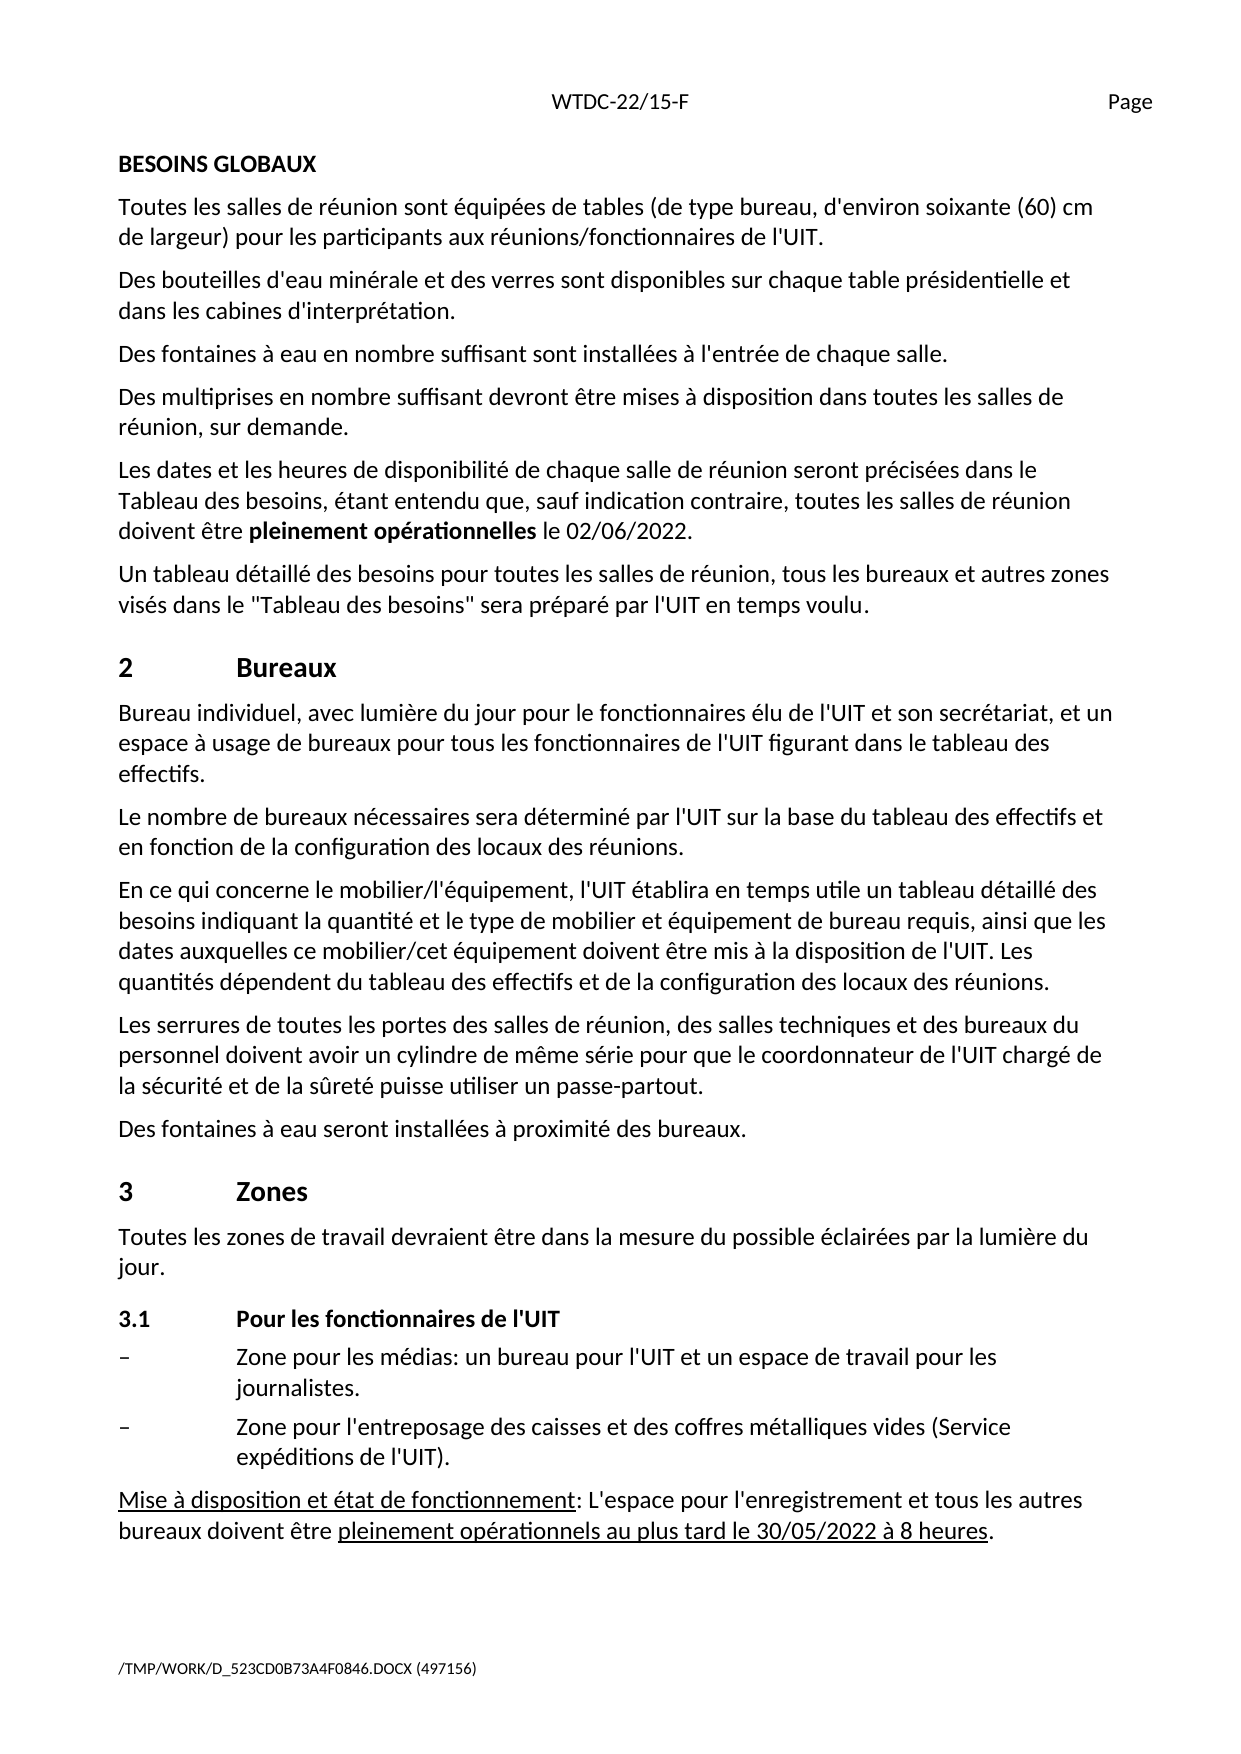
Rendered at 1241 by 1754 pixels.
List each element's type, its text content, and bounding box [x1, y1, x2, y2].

text Toutes les zones de travail devraient être dans la mesure du possible éclairées par la lumière du jour. [118, 1221, 1122, 1282]
text Bureau individuel, avec lumière du jour pour le fonctionnaires élu de l'UIT et son secrétariat, et un espace à usage de bureaux pour tous les fonctionnaires de l'UIT figurant dans le tableau des effectifs. [118, 697, 1122, 788]
subtitle BESOINS GLOBAUX [118, 148, 1122, 178]
text – Zone pour l'entreposage des caisses et des coffres métalliques vides (Service expéditions de l'UIT). [118, 1411, 1122, 1472]
text Toutes les salles de réunion sont équipées de tables (de type bureau, d'environ soixante (60) cm de largeur) pour les participants aux réunions/fonctionnaires de l'UIT. [118, 191, 1122, 252]
text Les serrures de toutes les portes des salles de réunion, des salles techniques et des bureaux du personnel doivent avoir un cylindre de même série pour que le coordonnateur de l'UIT chargé de la sécurité et de la sûreté puisse utiliser un passe-partout. [118, 1009, 1122, 1101]
text Mise à disposition et état de fonctionnement: L'espace pour l'enregistrement et tous les autres bureaux doivent être pleinement opérationnels au plus tard le 30/05/2022 à 8 heures. [118, 1484, 1122, 1546]
text Des fontaines à eau en nombre suffisant sont installées à l'entrée de chaque salle. [118, 338, 1122, 368]
text Des bouteilles d'eau minérale et des verres sont disponibles sur chaque table présidentielle et dans les cabines d'interprétation. [118, 264, 1122, 325]
text Des multiprises en nombre suffisant devront être mises à disposition dans toutes les salles de réunion, sur demande. [118, 381, 1122, 442]
text Des fontaines à eau seront installées à proximité des bureaux. [118, 1113, 1122, 1143]
subtitle 3.1 Pour les fonctionnaires de l'UIT [118, 1303, 1122, 1333]
text – Zone pour les médias: un bureau pour l'UIT et un espace de travail pour les journalistes. [118, 1342, 1122, 1403]
text Un tableau détaillé des besoins pour toutes les salles de réunion, tous les bureaux et autres zones visés dans le "Tableau des besoins" sera préparé par l'UIT en temps voulu. [118, 558, 1122, 619]
subtitle 3 Zones [118, 1173, 1122, 1208]
text Le nombre de bureaux nécessaires sera déterminé par l'UIT sur la base du tableau des effectifs et en fonction de la configuration des locaux des réunions. [118, 801, 1122, 862]
text Les dates et les heures de disponibilité de chaque salle de réunion seront précisées dans le Tableau des besoins, étant entendu que, sauf indication contraire, toutes les salles de réunion doivent être pleinement opérationnelles le 02/06/2022. [118, 454, 1122, 546]
text En ce qui concerne le mobilier/l'équipement, l'UIT établira en temps utile un tableau détaillé des besoins indiquant la quantité et le type de mobilier et équipement de bureau requis, ainsi que les dates auxquelles ce mobilier/cet équipement doivent être mis à la disposition de l'UIT. Les quantités dépendent du tableau des effectifs et de la configuration des locaux des réunions. [118, 874, 1122, 996]
subtitle 2 Bureaux [118, 649, 1122, 684]
